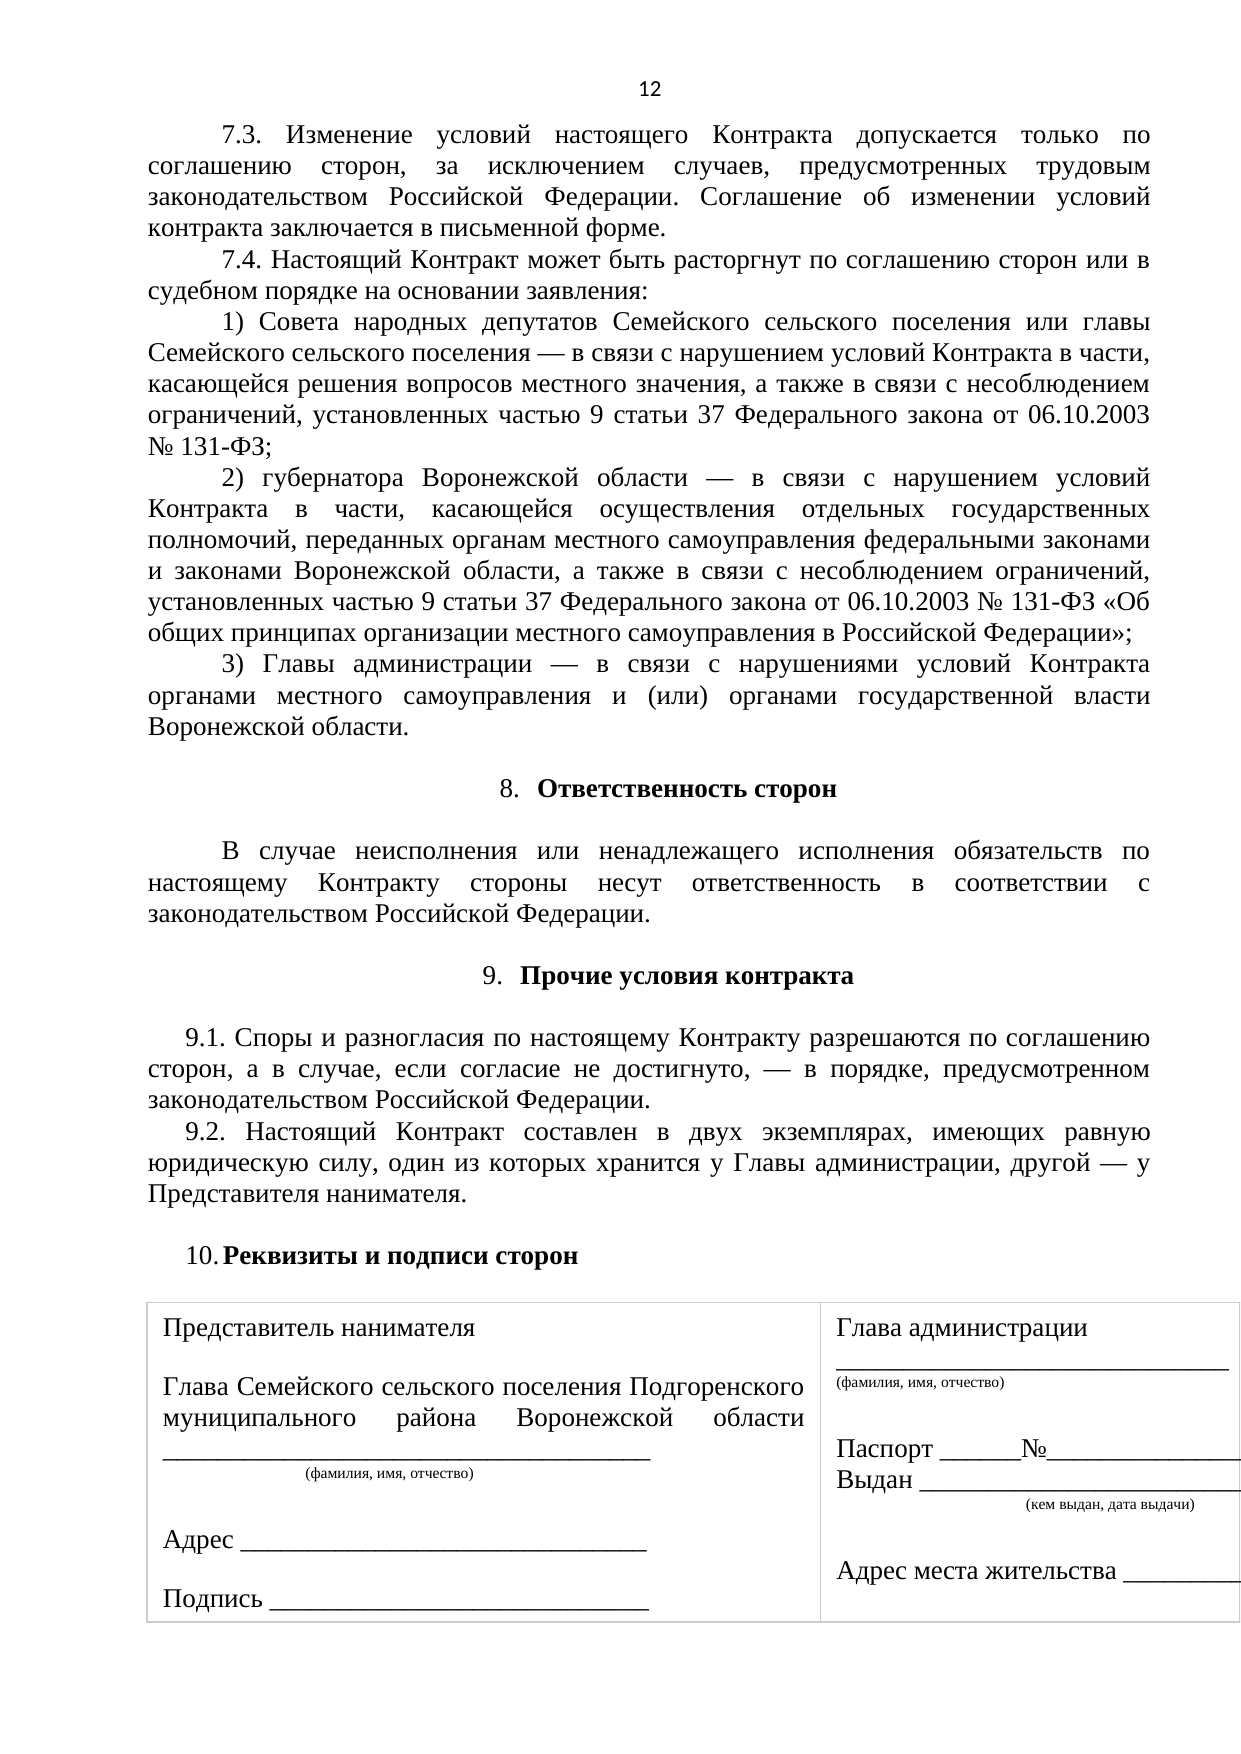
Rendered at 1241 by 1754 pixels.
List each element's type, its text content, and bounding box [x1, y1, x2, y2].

text В случае неисполнения или ненадлежащего исполнения обязательств по настоящему Контракту стороны несут ответственность в соответствии с законодательством Российской Федерации. [148, 834, 1152, 928]
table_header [821, 1303, 1239, 1621]
text 3) Главы администрации — в связи с нарушениями условий Контракта органами местного самоуправления и (или) органами государственной власти Воронежской области. [148, 648, 1152, 741]
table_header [148, 1303, 820, 1621]
text 7.3. Изменение условий настоящего Контракта допускается только по соглашению сторон, за исключением случаев, предусмотренных трудовым законодательством Российской Федерации. Соглашение об изменении условий контракта заключается в письменной форме. [148, 118, 1152, 243]
list Прочие условия контракта [185, 959, 1152, 990]
list Реквизиты и подписи сторон [185, 1239, 1152, 1271]
text 9.2. Настоящий Контракт составлен в двух экземплярах, имеющих равную юридическую силу, один из которых хранится у Главы администрации, другой — у Представителя нанимателя. [148, 1115, 1152, 1208]
text 1) Совета народных депутатов Семейского сельского поселения или главы Семейского сельского поселения — в связи с нарушением условий Контракта в части, касающейся решения вопросов местного значения, а также в связи с несоблюдением ограничений, установленных частью 9 статьи 37 Федерального закона от 06.10.2003 № 131-ФЗ; [148, 305, 1152, 461]
text 2) губернатора Воронежской области — в связи с нарушением условий Контракта в части, касающейся осуществления отдельных государственных полномочий, переданных органам местного самоуправления федеральными законами и законами Воронежской области, а также в связи с несоблюдением ограничений, установленных частью 9 статьи 37 Федерального закона от 06.10.2003 № 131-ФЗ «Об общих принципах организации местного самоуправления в Российской Федерации»; [148, 461, 1152, 648]
text 9.1. Споры и разногласия по настоящему Контракту разрешаются по соглашению сторон, а в случае, если согласие не достигнуто, — в порядке, предусмотренном законодательством Российской Федерации. [148, 1021, 1152, 1115]
text 7.4. Настоящий Контракт может быть расторгнут по соглашению сторон или в судебном порядке на основании заявления: [148, 243, 1152, 305]
list Ответственность сторон [185, 772, 1152, 803]
